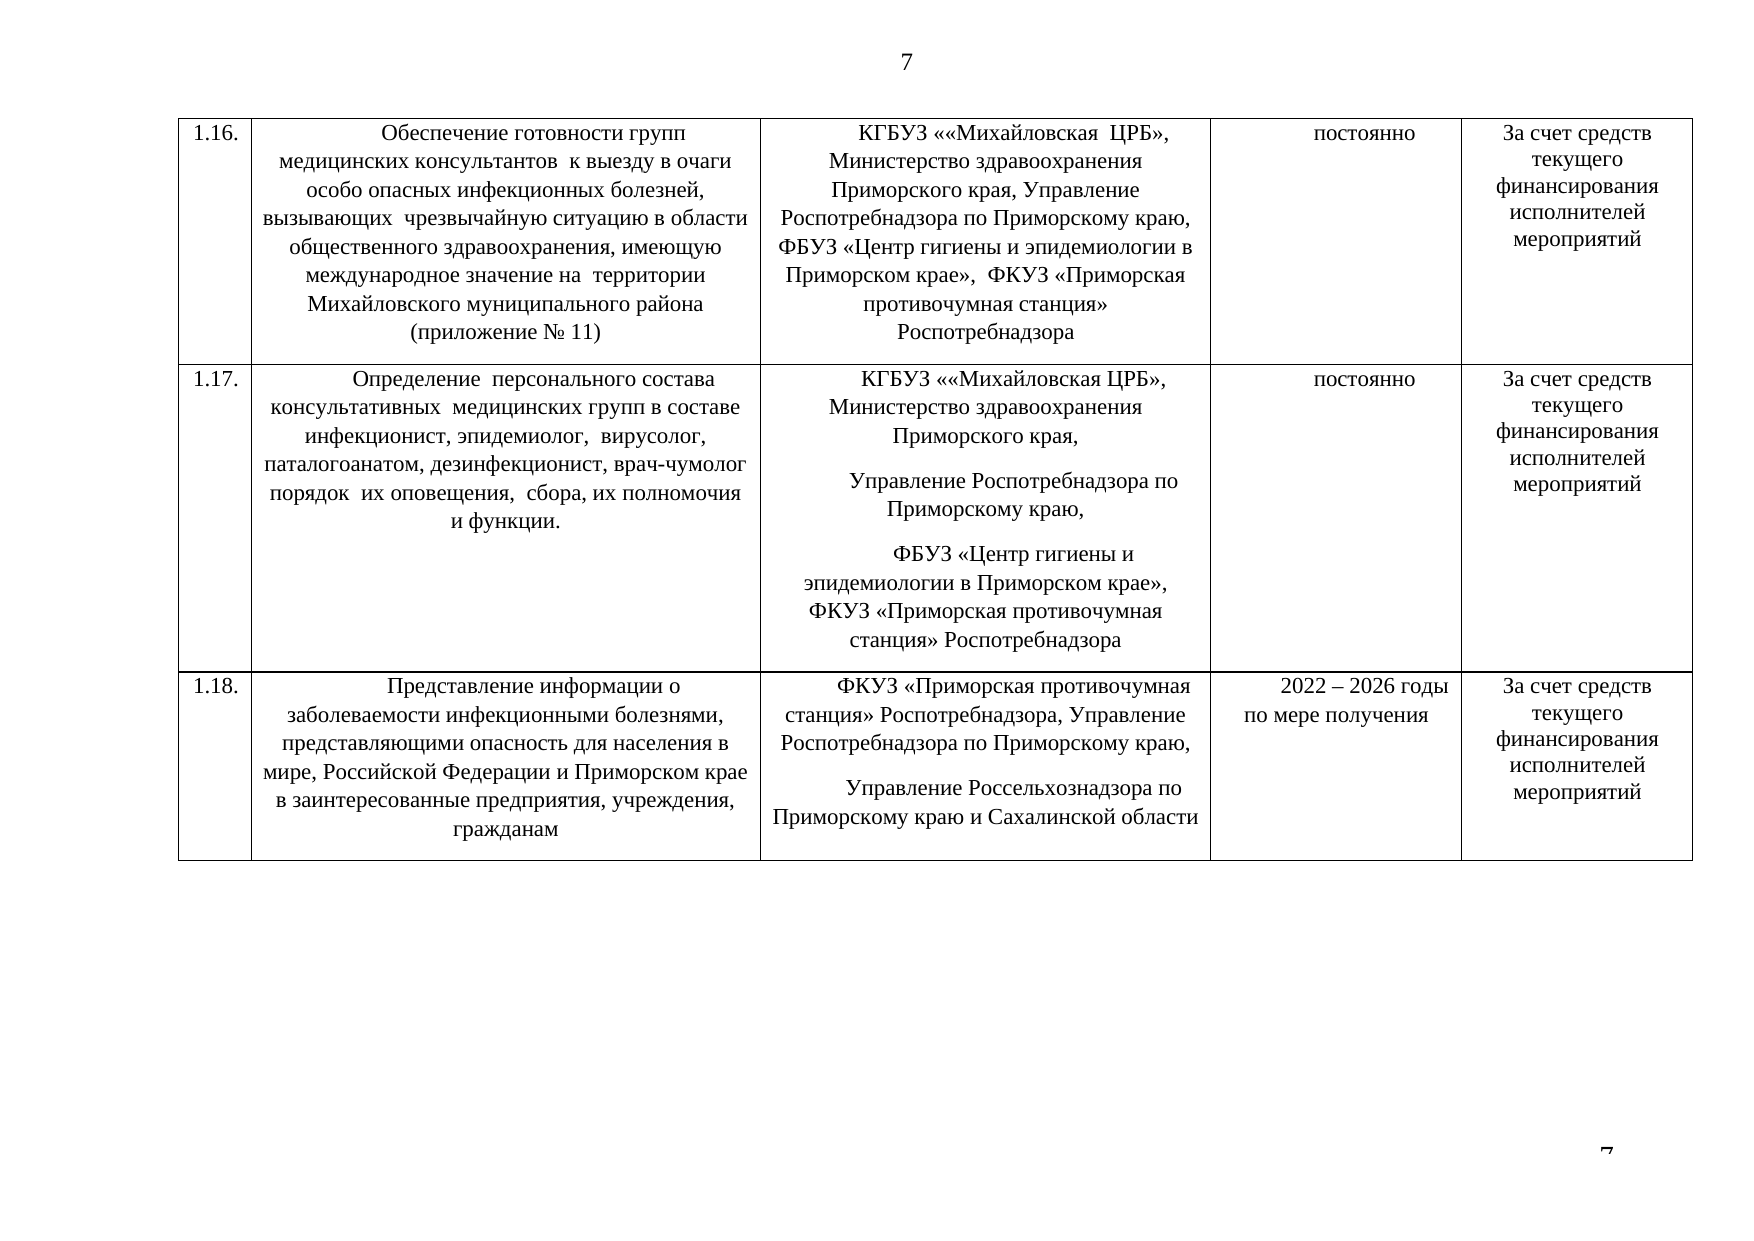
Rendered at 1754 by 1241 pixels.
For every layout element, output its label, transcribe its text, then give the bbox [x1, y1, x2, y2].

table_cell Представление информации о заболеваемости инфекционными болезнями, представляющими опасность для населения в мире, Российской Федерации и Приморском крае в заинтересованные предприятия, учреждения, гражданам [252, 673, 760, 860]
table_cell 1.17. [179, 365, 251, 671]
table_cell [1462, 119, 1692, 364]
table_cell постоянно [1211, 365, 1461, 671]
table_cell КГБУЗ ««Михайловская ЦРБ», Министерство здравоохранения Приморского края, Управление Роспотребнадзора по Приморскому краю, ФБУЗ «Центр гигиены и эпидемиологии в Приморском крае», ФКУЗ «Приморская противочумная станция» Роспотребнадзора [761, 119, 1210, 364]
table_cell 2022 – 2026 годы по мере получения [1211, 673, 1461, 860]
table_cell За счет средств текущего финансирования исполнителей мероприятий [1462, 673, 1692, 860]
table_cell КГБУЗ ««Михайловская ЦРБ», Министерство здравоохранения Приморского края, Управление Роспотребнадзора по Приморскому краю, ФБУЗ «Центр гигиены и эпидемиологии в Приморском крае», ФКУЗ «Приморская противочумная станция» Роспотребнадзора [761, 365, 1210, 671]
table_cell Определение персонального состава консультативных медицинских групп в составе инфекционист, эпидемиолог, вирусолог, паталогоанатом, дезинфекционист, врач-чумолог порядок их оповещения, сбора, их полномочия и функции. [252, 365, 760, 671]
table_cell 1.16. [179, 119, 251, 364]
table_cell 1.18. [179, 673, 251, 860]
table_cell постоянно [1211, 119, 1461, 364]
table_cell Обеспечение готовности групп медицинских консультантов к выезду в очаги особо опасных инфекционных болезней, вызывающих чрезвычайную ситуацию в области общественного здравоохранения, имеющую международное значение на территории Михайловского муниципального района (приложение № 11) [252, 119, 760, 364]
table_cell За счет средств текущего финансирования исполнителей мероприятий [1462, 365, 1692, 671]
table_cell ФКУЗ «Приморская противочумная станция» Роспотребнадзора, Управление Роспотребнадзора по Приморскому краю, Управление Россельхознадзора по Приморскому краю и Сахалинской области [761, 673, 1210, 860]
